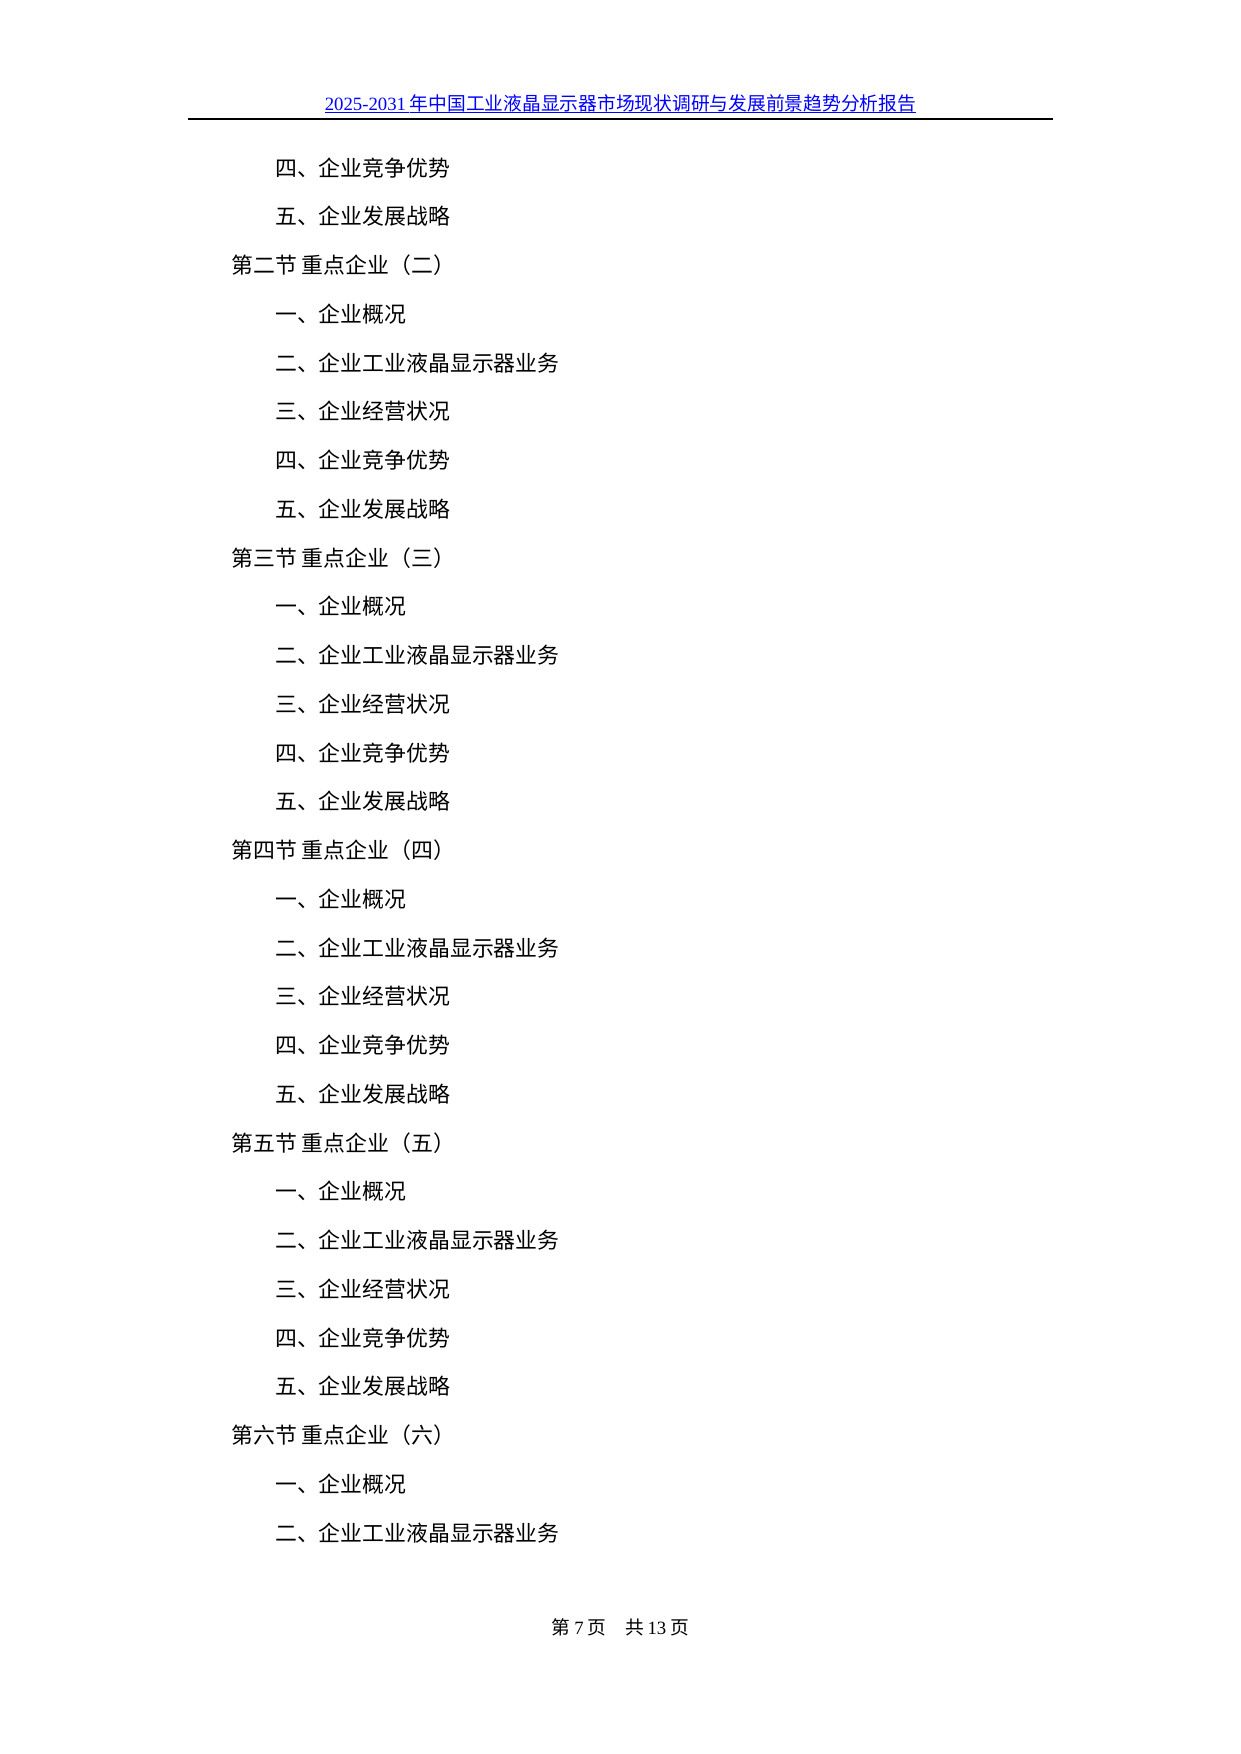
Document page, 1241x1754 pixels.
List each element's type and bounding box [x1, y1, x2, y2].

text [187, 150, 1053, 1548]
